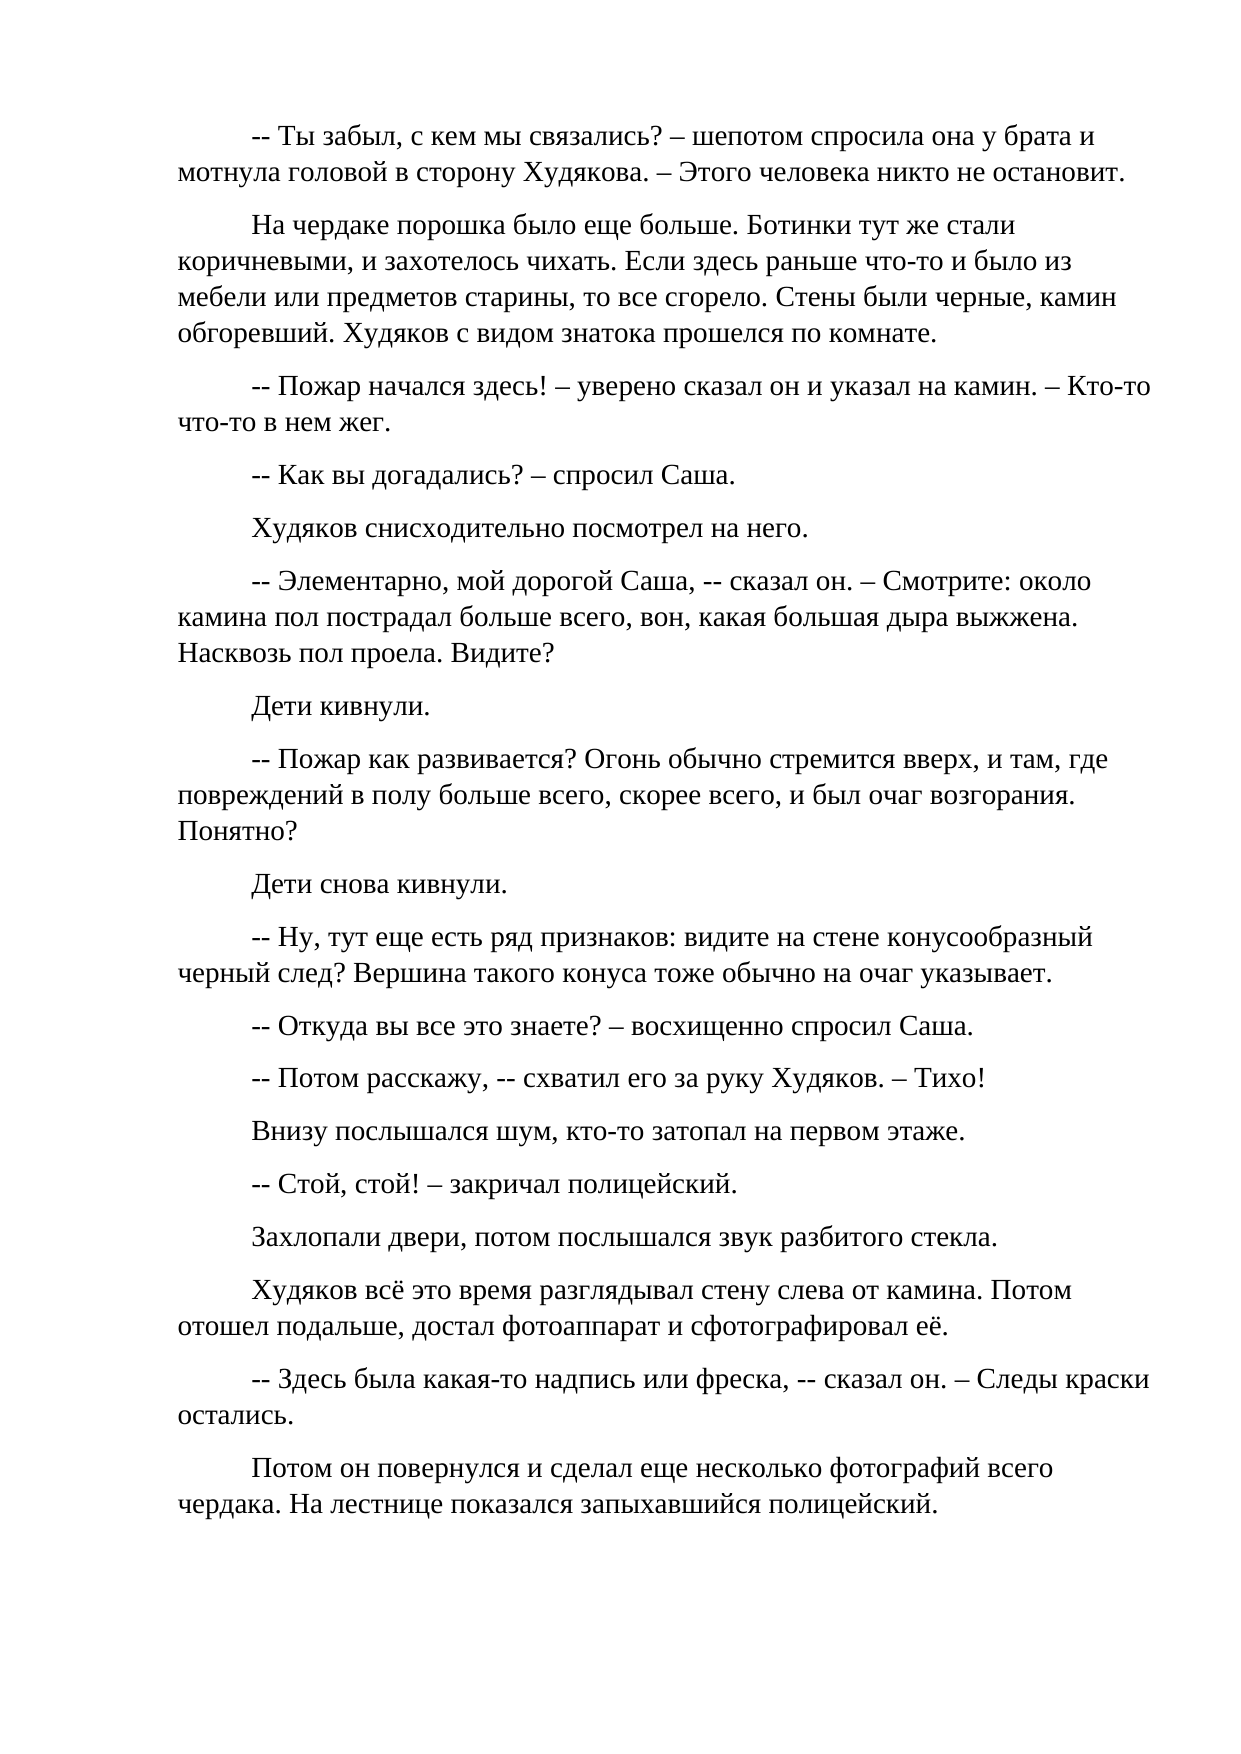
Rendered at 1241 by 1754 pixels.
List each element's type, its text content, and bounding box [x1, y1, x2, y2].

text -- Откуда вы все это знаете? – восхищенно спросил Саша. [177, 1008, 1152, 1041]
text -- Ну, тут еще есть ряд признаков: видите на стене конусообразный черный след? Вершина такого конуса тоже обычно на очаг указывает. [177, 919, 1152, 988]
text -- Пожар как развивается? Огонь обычно стремится вверх, и там, где повреждений в полу больше всего, скорее всего, и был очаг возгорания. Понятно? [177, 741, 1152, 847]
text Худяков снисходительно посмотрел на него. [177, 510, 1152, 544]
text Внизу послышался шум, кто-то затопал на первом этаже. [177, 1113, 1152, 1147]
text -- Пожар начался здесь! – уверено сказал он и указал на камин. – Кто-то что-то в нем жег. [177, 368, 1152, 438]
text -- Как вы догадались? – спросил Саша. [177, 457, 1152, 491]
text -- Элементарно, мой дорогой Саша, -- сказал он. – Смотрите: около камина пол пострадал больше всего, вон, какая большая дыра выжжена. Насквозь пол проела. Видите? [177, 563, 1152, 669]
text -- Потом расскажу, -- схватил его за руку Худяков. – Тихо! [177, 1061, 1152, 1094]
text -- Стой, стой! – закричал полицейский. [177, 1166, 1152, 1200]
text Дети снова кивнули. [177, 866, 1152, 899]
text Дети кивнули. [177, 688, 1152, 722]
text -- Ты забыл, с кем мы связались? – шепотом спросила она у брата и мотнула головой в сторону Худякова. – Этого человека никто не остановит. [177, 118, 1152, 188]
text Потом он повернулся и сделал еще несколько фотографий всего чердака. На лестнице показался запыхавшийся полицейский. [177, 1450, 1152, 1519]
text На чердаке порошка было еще больше. Ботинки тут же стали коричневыми, и захотелось чихать. Если здесь раньше что-то и было из мебели или предметов старины, то все сгорело. Стены были черные, камин обгоревший. Худяков с видом знатока прошелся по комнате. [177, 207, 1152, 349]
text Захлопали двери, потом послышался звук разбитого стекла. [177, 1219, 1152, 1252]
text Худяков всё это время разглядывал стену слева от камина. Потом отошел подальше, достал фотоаппарат и сфотографировал её. [177, 1272, 1152, 1341]
text -- Здесь была какая-то надпись или фреска, -- сказал он. – Следы краски остались. [177, 1361, 1152, 1430]
